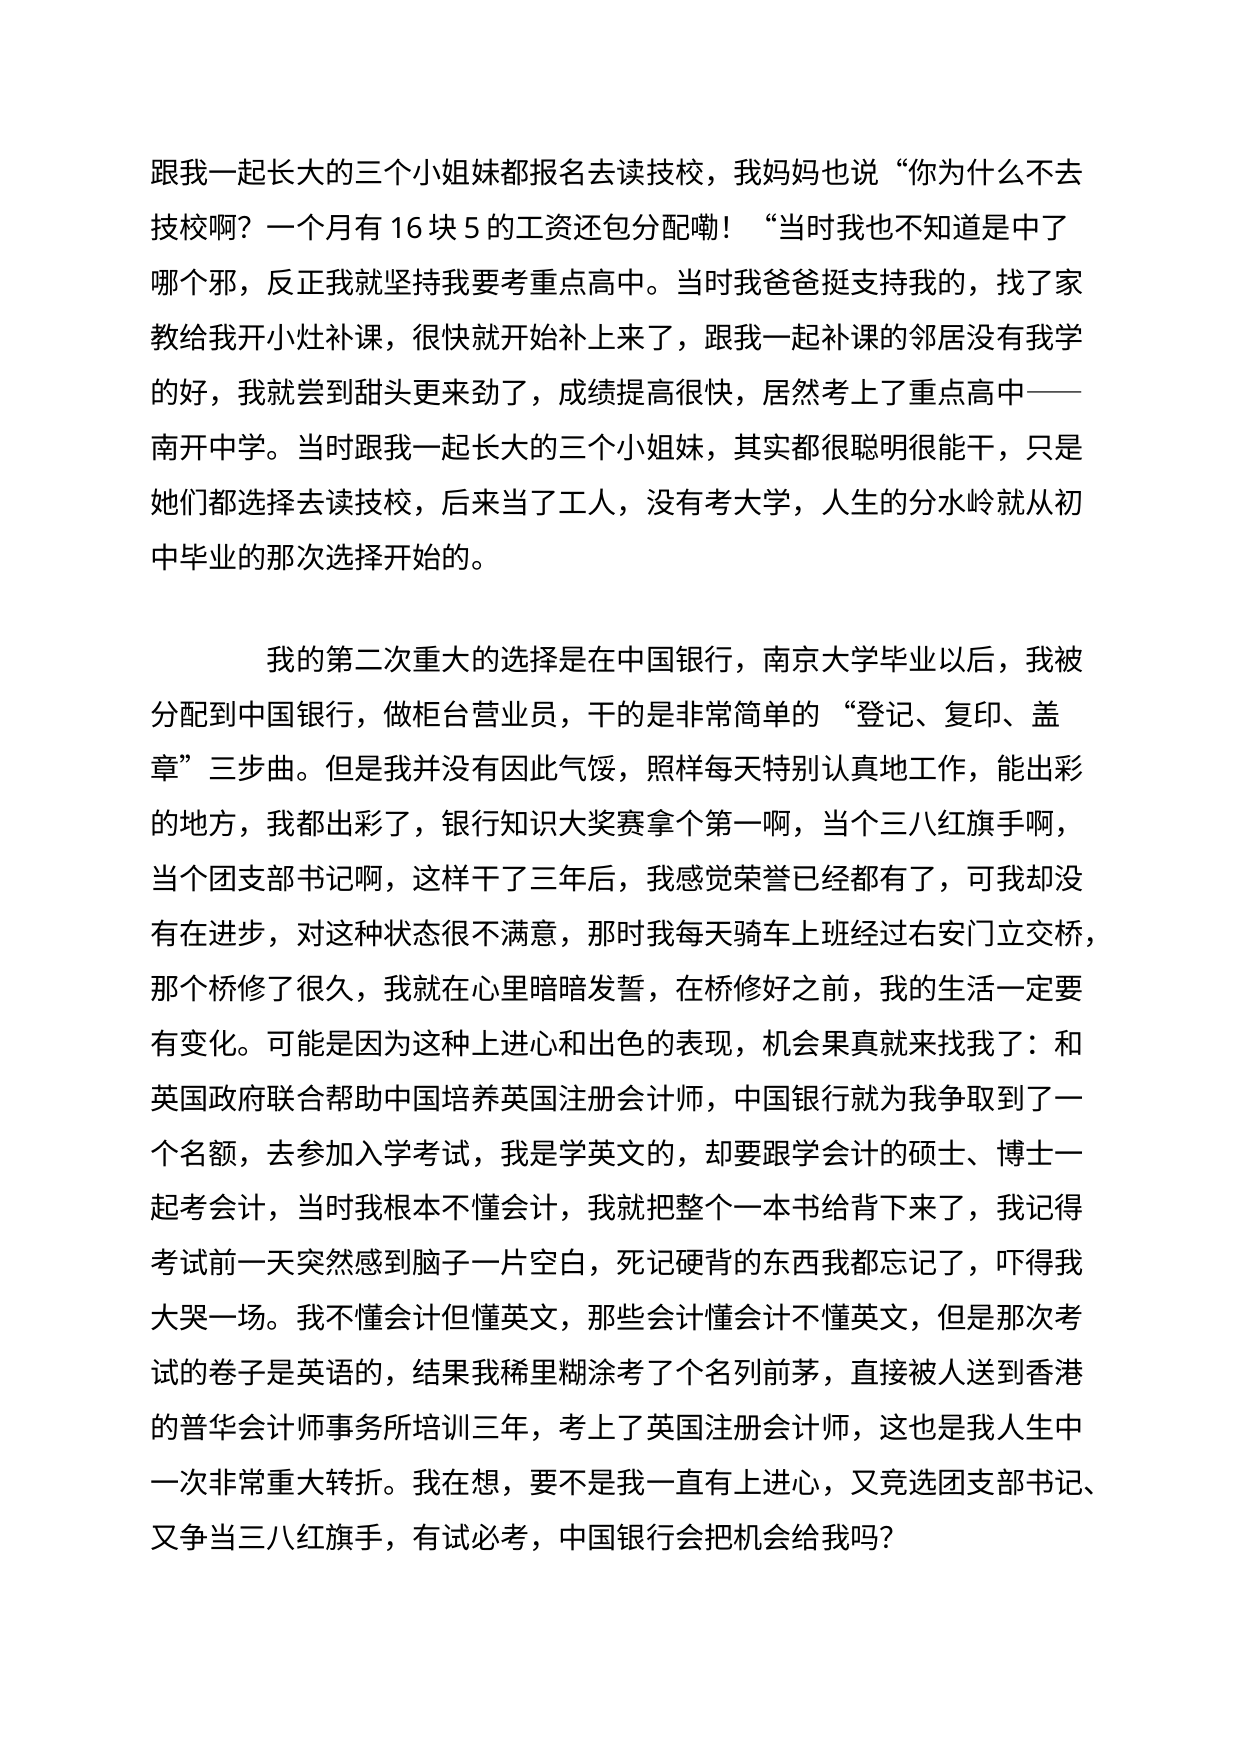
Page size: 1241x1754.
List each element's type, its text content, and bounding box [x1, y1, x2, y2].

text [150, 150, 1090, 577]
text 我的第二次重大的选择是在中国银行，南京大学毕业以后，我被分配到中国银行，做柜台营业员，干的是非常简单的 “登记、复印、盖章”三步曲。但是我并没有因此气馁，照样每天特别认真地工作，能出彩的地方，我都出彩了，银行知识大奖赛拿个第一啊，当个三八红旗手啊，当个团支部书记啊，这样干了三年后，我感觉荣誉已经都有了，可我却没有在进步，对这种状态很不满意，那时我每天骑车上班经过右安门立交桥，那个桥修了很久，我就在心里暗暗发誓，在桥修好之前，我的生活一定要有变化。可能是因为这种上进心和出色的表现，机会果真就来找我了：和英国政府联合帮助中国培养英国注册会计师，中国银行就为我争取到了一个名额，去参加入学考试，我是学英文的，却要跟学会计的硕士、博士一起考会计，当时我根本不懂会计，我就把整个一本书给背下来了，我记得考试前一天突然感到脑子一片空白，死记硬背的东西我都忘记了，吓得我大哭一场。我不懂会计但懂英文，那些会计懂会计不懂英文，但是那次考试的卷子是英语的，结果我稀里糊涂考了个名列前茅，直接被人送到香港的普华会计师事务所培训三年，考上了英国注册会计师，这也是我人生中一次非常重大转折。我在想，要不是我一直有上进心，又竞选团支部书记、又争当三八红旗手，有试必考，中国银行会把机会给我吗？ [150, 636, 1090, 1557]
